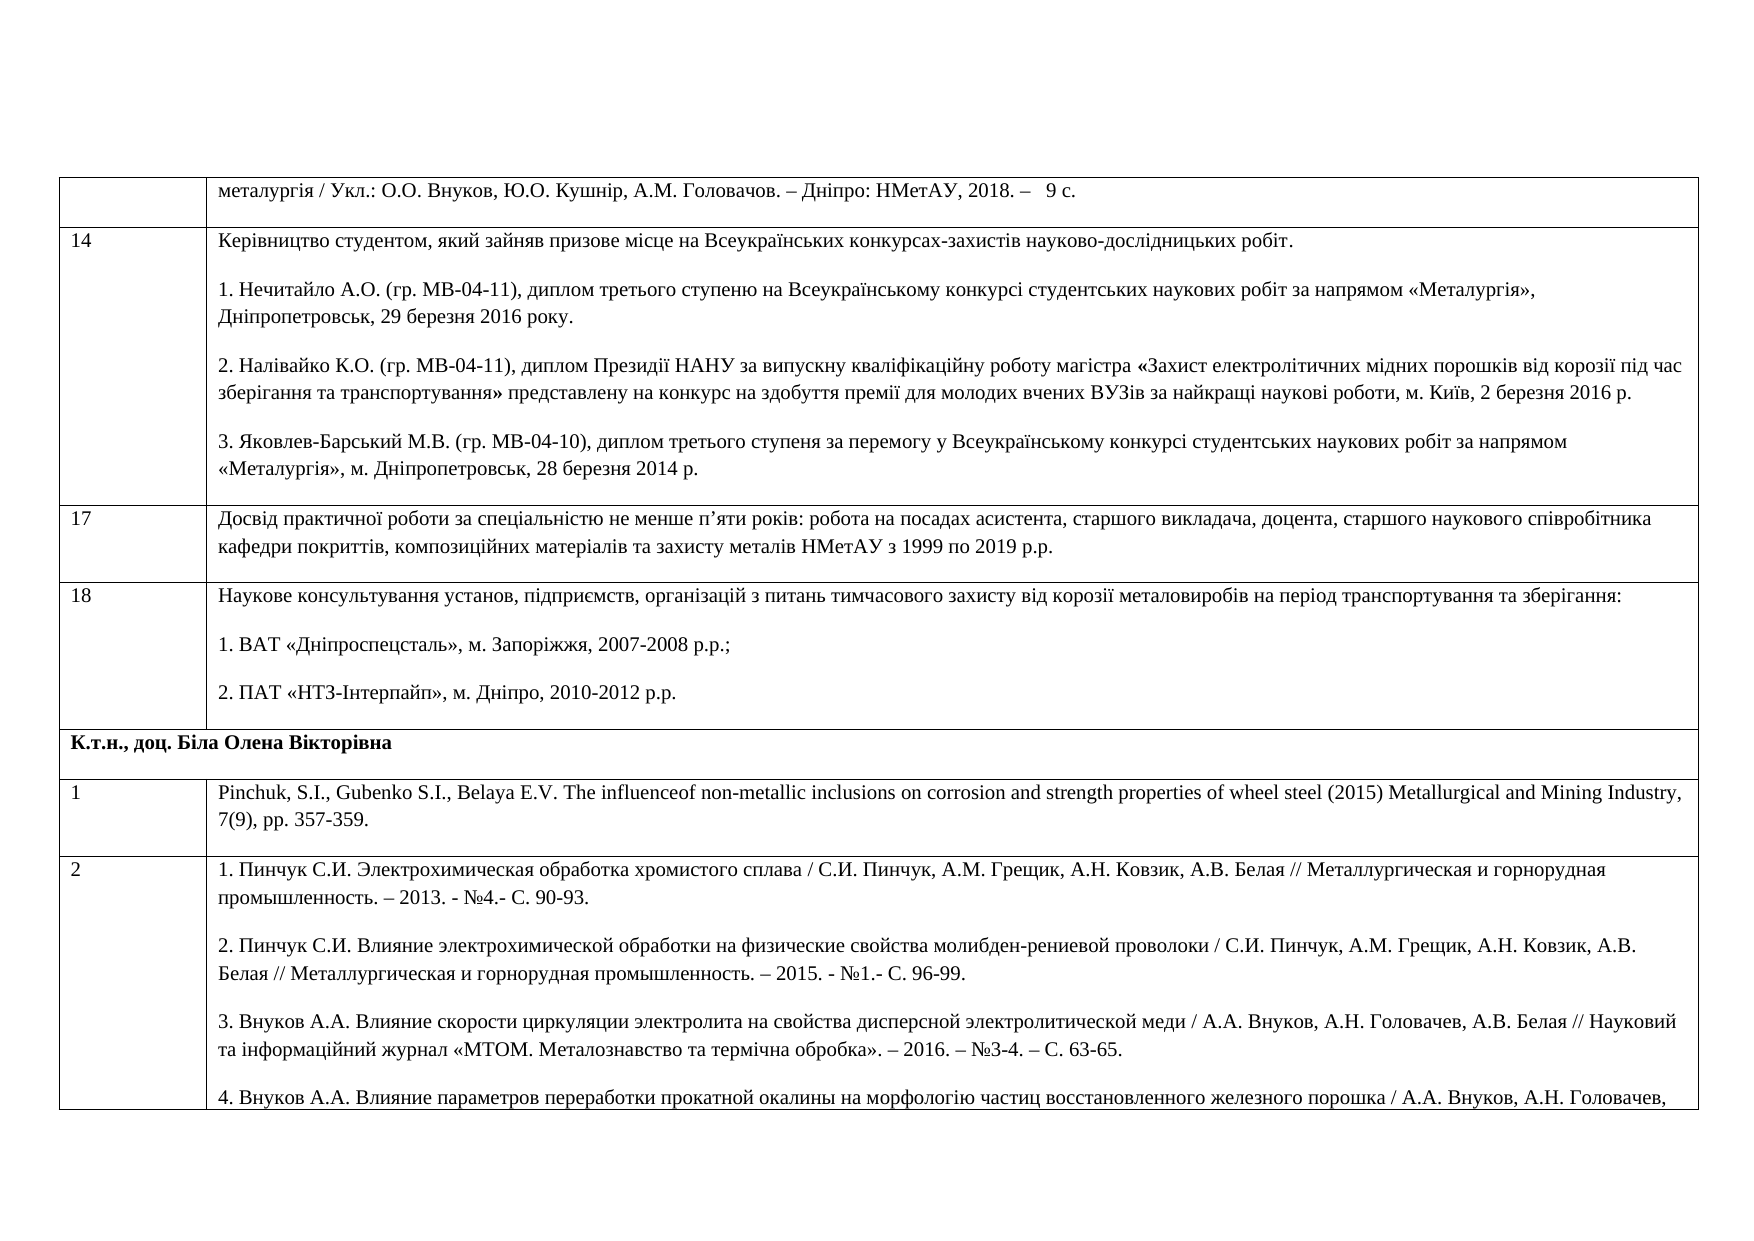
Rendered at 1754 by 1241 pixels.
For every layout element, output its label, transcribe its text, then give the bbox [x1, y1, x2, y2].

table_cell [207, 857, 1698, 1109]
table_cell 17 [60, 506, 206, 582]
table_cell Керівництво студентом, який зайняв призове місце на Всеукраїнських конкурсах-захистів науково-дослідницьких робіт. 1. Нечитайло А.О. (гр. МВ-04-11), диплом третього ступеню на Всеукраїнському конкурсі студентських наукових робіт за напрямом «Металургія», Дніпропетровськ, 29 березня 2016 року. 2. Налівайко К.О. (гр. МВ-04-11), диплом Президії НАНУ за випускну кваліфікаційну роботу магістра «Захист електролітичних мідних порошків від корозії під час зберігання та транспортування» представлену на конкурс на здобуття премії для молодих вчених ВУЗів за найкращі наукові роботи, м. Київ, 2 березня 2016 р. 3. Яковлев-Барський М.В. (гр. МВ-04-10), диплом третього ступеня за перемогу у Всеукраїнському конкурсі студентських наукових робіт за напрямом «Металургія», м. Дніпропетровськ, 28 березня 2014 р. [207, 228, 1698, 505]
table_cell Досвід практичної роботи за спеціальністю не менше п’яти років: робота на посадах асистента, старшого викладача, доцента, старшого наукового співробітника кафедри покриттів, композиційних матеріалів та захисту металів НМетАУ з 1999 по 2019 р.р. [207, 506, 1698, 582]
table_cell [207, 178, 1698, 227]
table_cell Наукове консультування установ, підприємств, організацій з питань тимчасового захисту від корозії металовиробів на період транспортування та зберігання: 1. ВАТ «Дніпроспецсталь», м. Запоріжжя, 2007-2008 р.р.; 2. ПАТ «НТЗ-Інтерпайп», м. Дніпро, 2010-2012 р.р. [207, 583, 1698, 729]
table_cell 14 [60, 228, 206, 505]
table_cell 13 [60, 178, 206, 227]
table_cell 18 [60, 583, 206, 729]
table_cell Pinchuk, S.I., Gubenko S.I., Belaya E.V. The influenceof non-metallic inclusions on corrosion and strength properties of wheel steel (2015) Metallurgical and Mining Industry, 7(9), pp. 357-359. [207, 780, 1698, 856]
table_cell 2 [60, 857, 206, 1109]
table_cell 1 [60, 780, 206, 856]
table_cell К.т.н., доц. Біла Олена Вікторівна [60, 730, 1698, 779]
